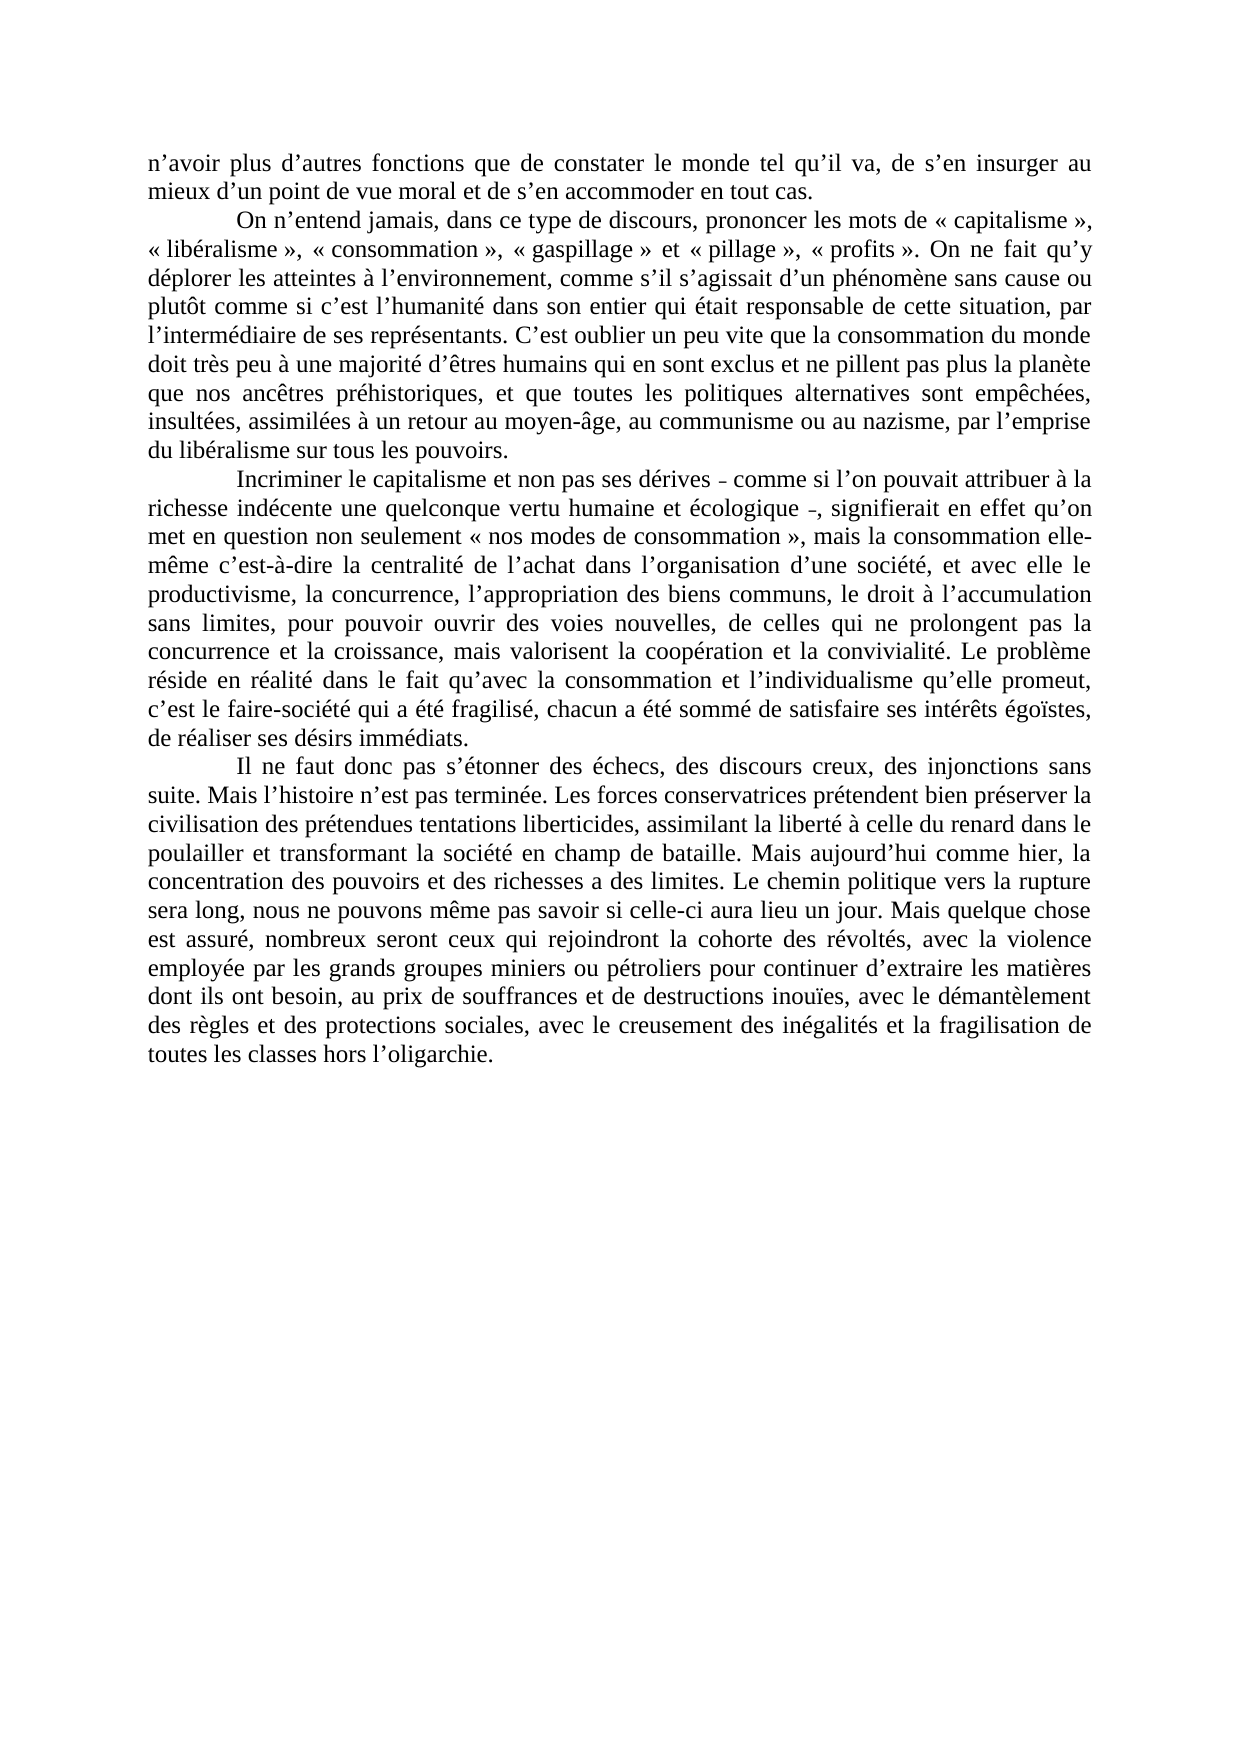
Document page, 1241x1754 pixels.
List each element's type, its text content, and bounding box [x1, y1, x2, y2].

text Il ne faut donc pas s’étonner des échecs, des discours creux, des injonctions sans suite. Mais l’histoire n’est pas terminée. Les forces conservatrices prétendent bien préserver la civilisation des prétendues tentations liberticides, assimilant la liberté à celle du renard dans le poulailler et transformant la société en champ de bataille. Mais aujourd’hui comme hier, la concentration des pouvoirs et des richesses a des limites. Le chemin politique vers la rupture sera long, nous ne pouvons même pas savoir si celle-ci aura lieu un jour. Mais quelque chose est assuré, nombreux seront ceux qui rejoindront la cohorte des révoltés, avec la violence employée par les grands groupes miniers ou pétroliers pour continuer d’extraire les matières dont ils ont besoin, au prix de souffrances et de destructions inouïes, avec le démantèlement des règles et des protections sociales, avec le creusement des inégalités et la fragilisation de toutes les classes hors l’oligarchie. [148, 751, 1093, 1068]
text On n’entend jamais, dans ce type de discours, prononcer les mots de « capitalisme », « libéralisme », « consommation », « gaspillage » et « pillage », « profits ». On ne fait qu’y déplorer les atteintes à l’environnement, comme s’il s’agissait d’un phénomène sans cause ou plutôt comme si c’est l’humanité dans son entier qui était responsable de cette situation, par l’intermédiaire de ses représentants. C’est oublier un peu vite que la consommation du monde doit très peu à une majorité d’êtres humains qui en sont exclus et ne pillent pas plus la planète que nos ancêtres préhistoriques, et que toutes les politiques alternatives sont empêchées, insultées, assimilées à un retour au moyen-âge, au communisme ou au nazisme, par l’emprise du libéralisme sur tous les pouvoirs. [148, 205, 1093, 464]
text Incriminer le capitalisme et non pas ses dérives ˗ comme si l’on pouvait attribuer à la richesse indécente une quelconque vertu humaine et écologique ˗, signifierait en effet qu’on met en question non seulement « nos modes de consommation », mais la consommation elle-même c’est-à-dire la centralité de l’achat dans l’organisation d’une société, et avec elle le productivisme, la concurrence, l’appropriation des biens communs, le droit à l’accumulation sans limites, pour pouvoir ouvrir des voies nouvelles, de celles qui ne prolongent pas la concurrence et la croissance, mais valorisent la coopération et la convivialité. Le problème réside en réalité dans le fait qu’avec la consommation et l’individualisme qu’elle promeut, c’est le faire-société qui a été fragilisé, chacun a été sommé de satisfaire ses intérêts égoïstes, de réaliser ses désirs immédiats. [148, 464, 1093, 751]
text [148, 148, 1093, 205]
